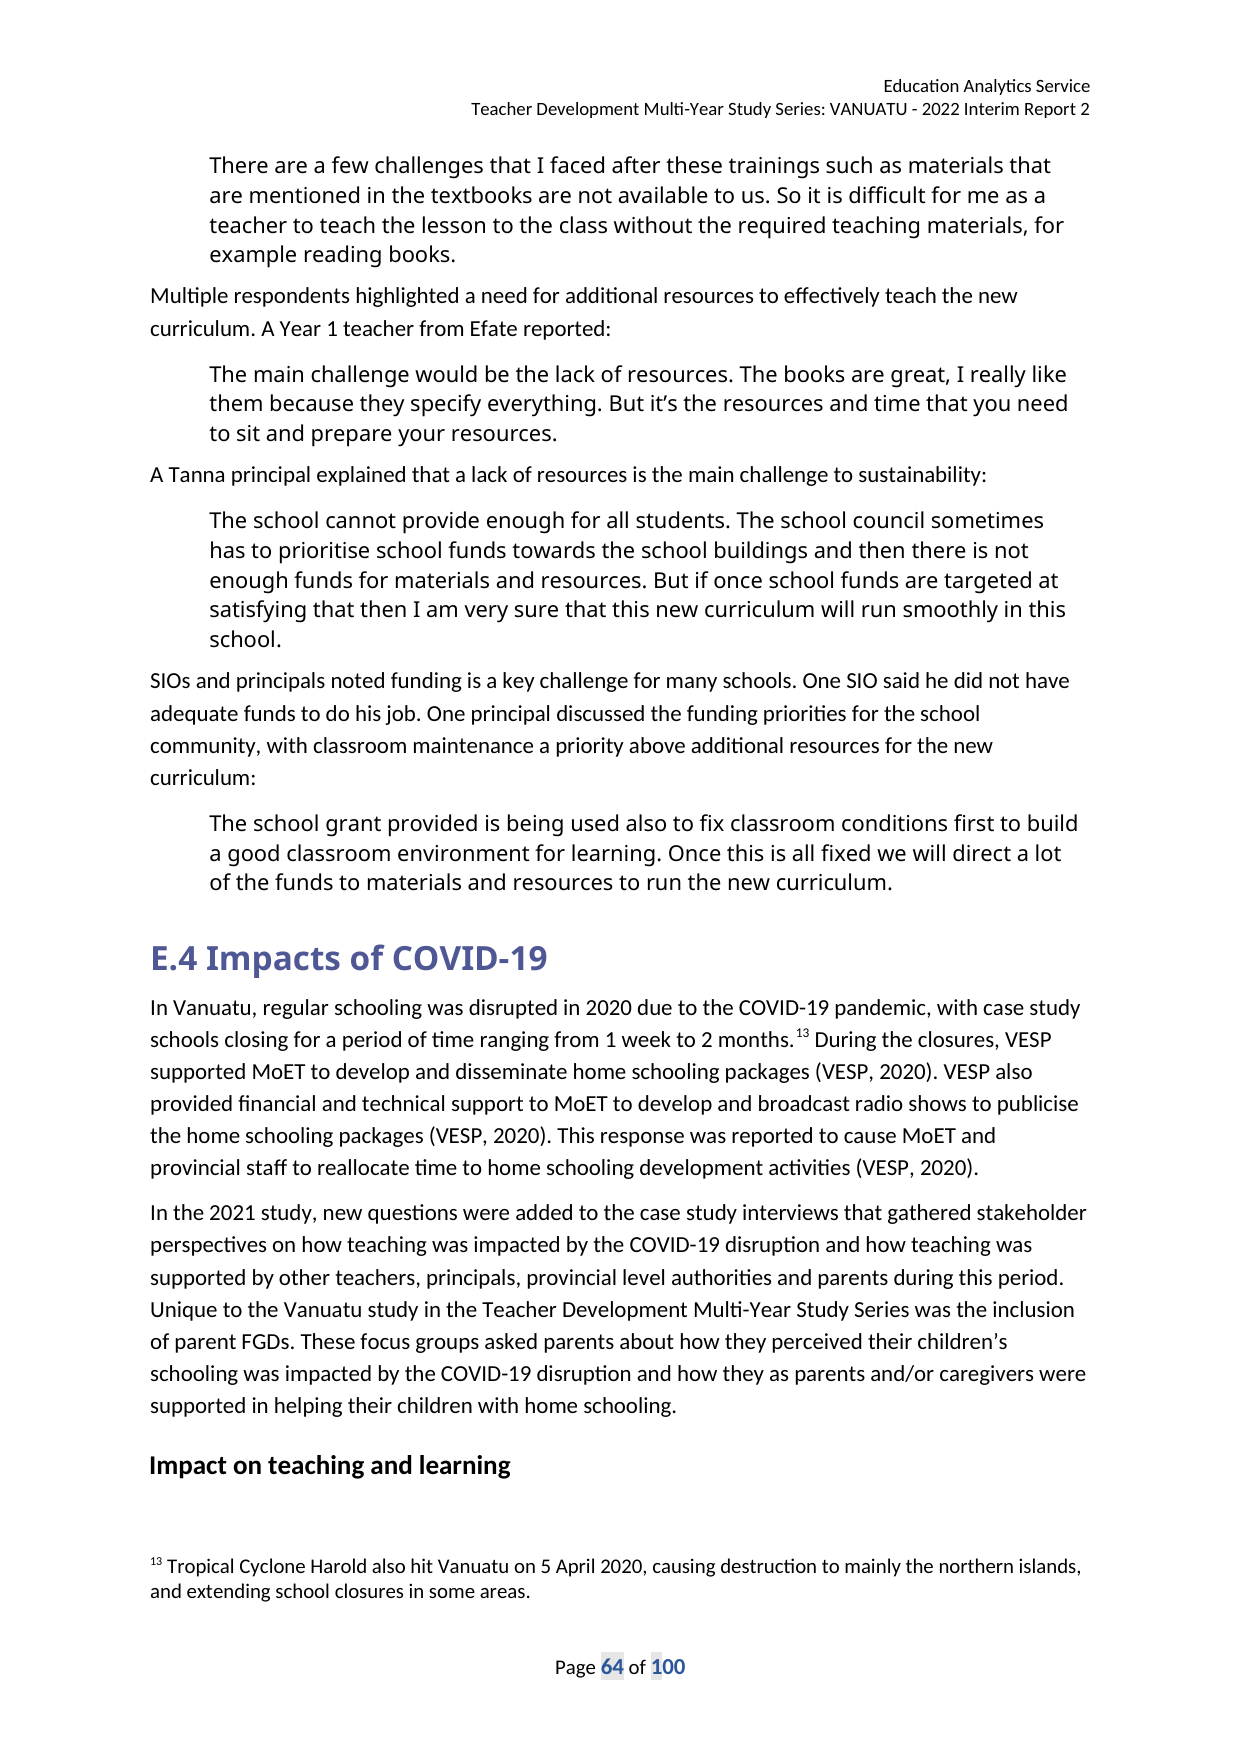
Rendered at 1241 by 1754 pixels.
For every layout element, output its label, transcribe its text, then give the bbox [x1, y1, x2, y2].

text In the 2021 study, new questions were added to the case study interviews that gathered stakeholder perspectives on how teaching was impacted by the COVID-19 disruption and how teaching was supported by other teachers, principals, provincial level authorities and parents during this period. Unique to the Vanuatu study in the Teacher Development Multi-Year Study Series was the inclusion of parent FGDs. These focus groups asked parents about how they perceived their children’s schooling was impacted by the COVID-19 disruption and how they as parents and/or caregivers were supported in helping their children with home schooling. [150, 1198, 1090, 1419]
subtitle Impact on teaching and learning [149, 1448, 1090, 1482]
text SIOs and principals noted funding is a key challenge for many schools. One SIO said he did not have adequate funds to do his job. One principal discussed the funding priorities for the school community, with classroom maintenance a priority above additional resources for the new curriculum: [150, 667, 1090, 791]
text In Vanuatu, regular schooling was disrupted in 2020 due to the COVID-19 pandemic, with case study schools closing for a period of time ranging from 1 week to 2 months. During the closures, VESP supported MoET to develop and disseminate home schooling packages (VESP, 2020). VESP also provided financial and technical support to MoET to develop and broadcast radio shows to publicise the home schooling packages (VESP, 2020). This response was reported to cause MoET and provincial staff to reallocate time to home schooling development activities (VESP, 2020). [150, 993, 1090, 1182]
text A Tanna principal explained that a lack of resources is the main challenge to sustainability: [150, 460, 1090, 488]
text The school cannot provide enough for all students. The school council sometimes has to prioritise school funds towards the school buildings and then there is not enough funds for materials and resources. But if once school funds are targeted at satisfying that then I am very sure that this new curriculum will run smoothly in this school. [209, 505, 1081, 654]
subtitle E.4 Impacts of COVID-19 [150, 935, 1090, 980]
text There are a few challenges that I faced after these trainings such as materials that are mentioned in the textbooks are not available to us. So it is difficult for me as a teacher to teach the lesson to the class without the required teaching materials, for example reading books. [209, 150, 1081, 269]
text The main challenge would be the lack of resources. The books are great, I really like them because they specify everything. But it’s the resources and time that you need to sit and prepare your resources. [209, 358, 1081, 448]
text Multiple respondents highlighted a need for additional resources to effectively teach the new curriculum. A Year 1 teacher from Efate reported: [150, 282, 1090, 342]
text The school grant provided is being used also to fix classroom conditions first to build a good classroom environment for learning. Once this is all fixed we will direct a lot of the funds to materials and resources to run the new curriculum. [209, 808, 1081, 897]
